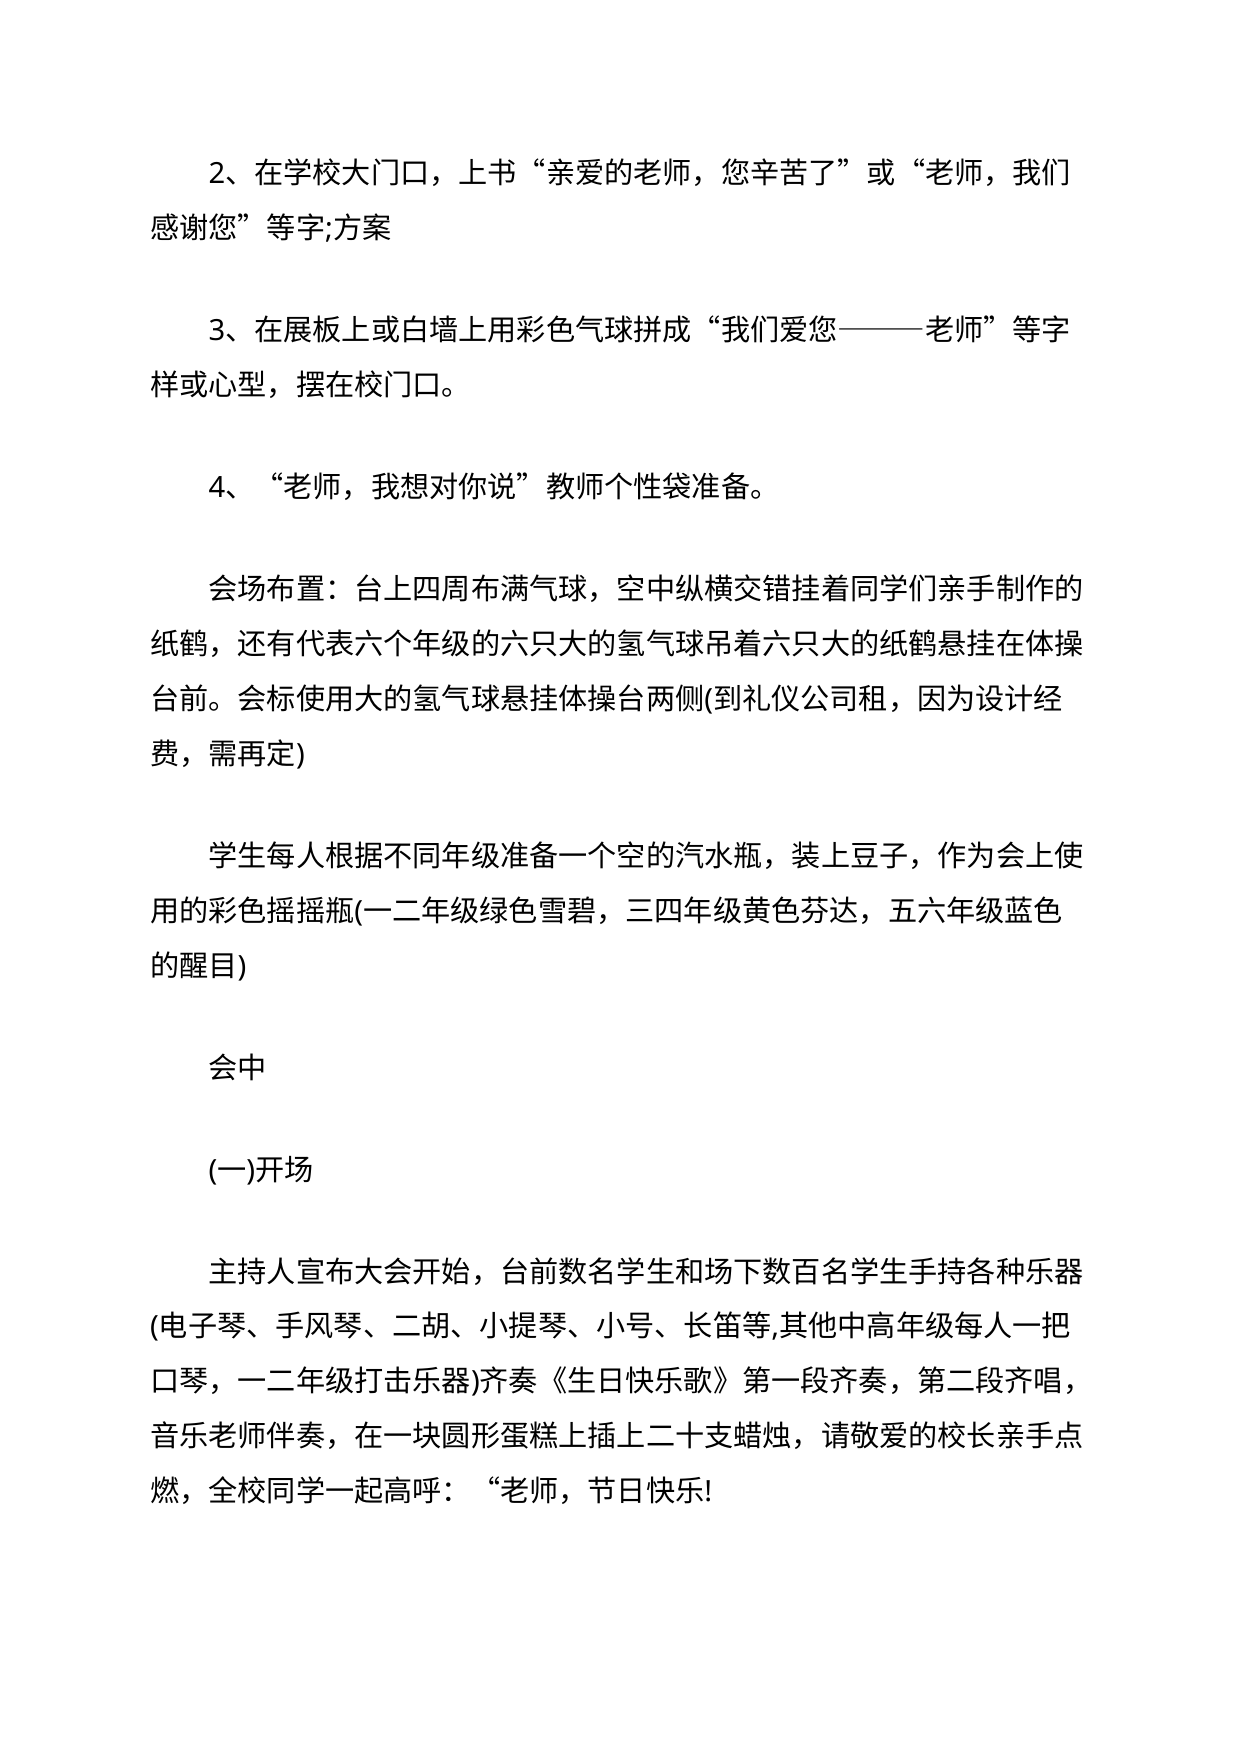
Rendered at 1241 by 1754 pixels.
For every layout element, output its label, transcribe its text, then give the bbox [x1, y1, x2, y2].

text 会场布置：台上四周布满气球，空中纵横交错挂着同学们亲手制作的纸鹤，还有代表六个年级的六只大的氢气球吊着六只大的纸鹤悬挂在体操台前。会标使用大的氢气球悬挂体操台两侧(到礼仪公司租，因为设计经费，需再定) [150, 566, 1090, 773]
text (一)开场 [150, 1146, 1090, 1188]
text 4、“老师，我想对你说”教师个性袋准备。 [150, 464, 1090, 506]
text 会中 [150, 1044, 1090, 1087]
text 3、在展板上或白墙上用彩色气球拼成“我们爱您———老师”等字样或心型，摆在校门口。 [150, 307, 1090, 404]
text 2、在学校大门口，上书“亲爱的老师，您辛苦了”或“老师，我们感谢您”等字;方案 [150, 150, 1090, 247]
text 主持人宣布大会开始，台前数名学生和场下数百名学生手持各种乐器(电子琴、手风琴、二胡、小提琴、小号、长笛等,其他中高年级每人一把口琴，一二年级打击乐器)齐奏《生日快乐歌》第一段齐奏，第二段齐唱，音乐老师伴奏，在一块圆形蛋糕上插上二十支蜡烛，请敬爱的校长亲手点燃，全校同学一起高呼：“老师，节日快乐! [150, 1248, 1090, 1510]
text 学生每人根据不同年级准备一个空的汽水瓶，装上豆子，作为会上使用的彩色摇摇瓶(一二年级绿色雪碧，三四年级黄色芬达，五六年级蓝色的醒目) [150, 832, 1090, 985]
